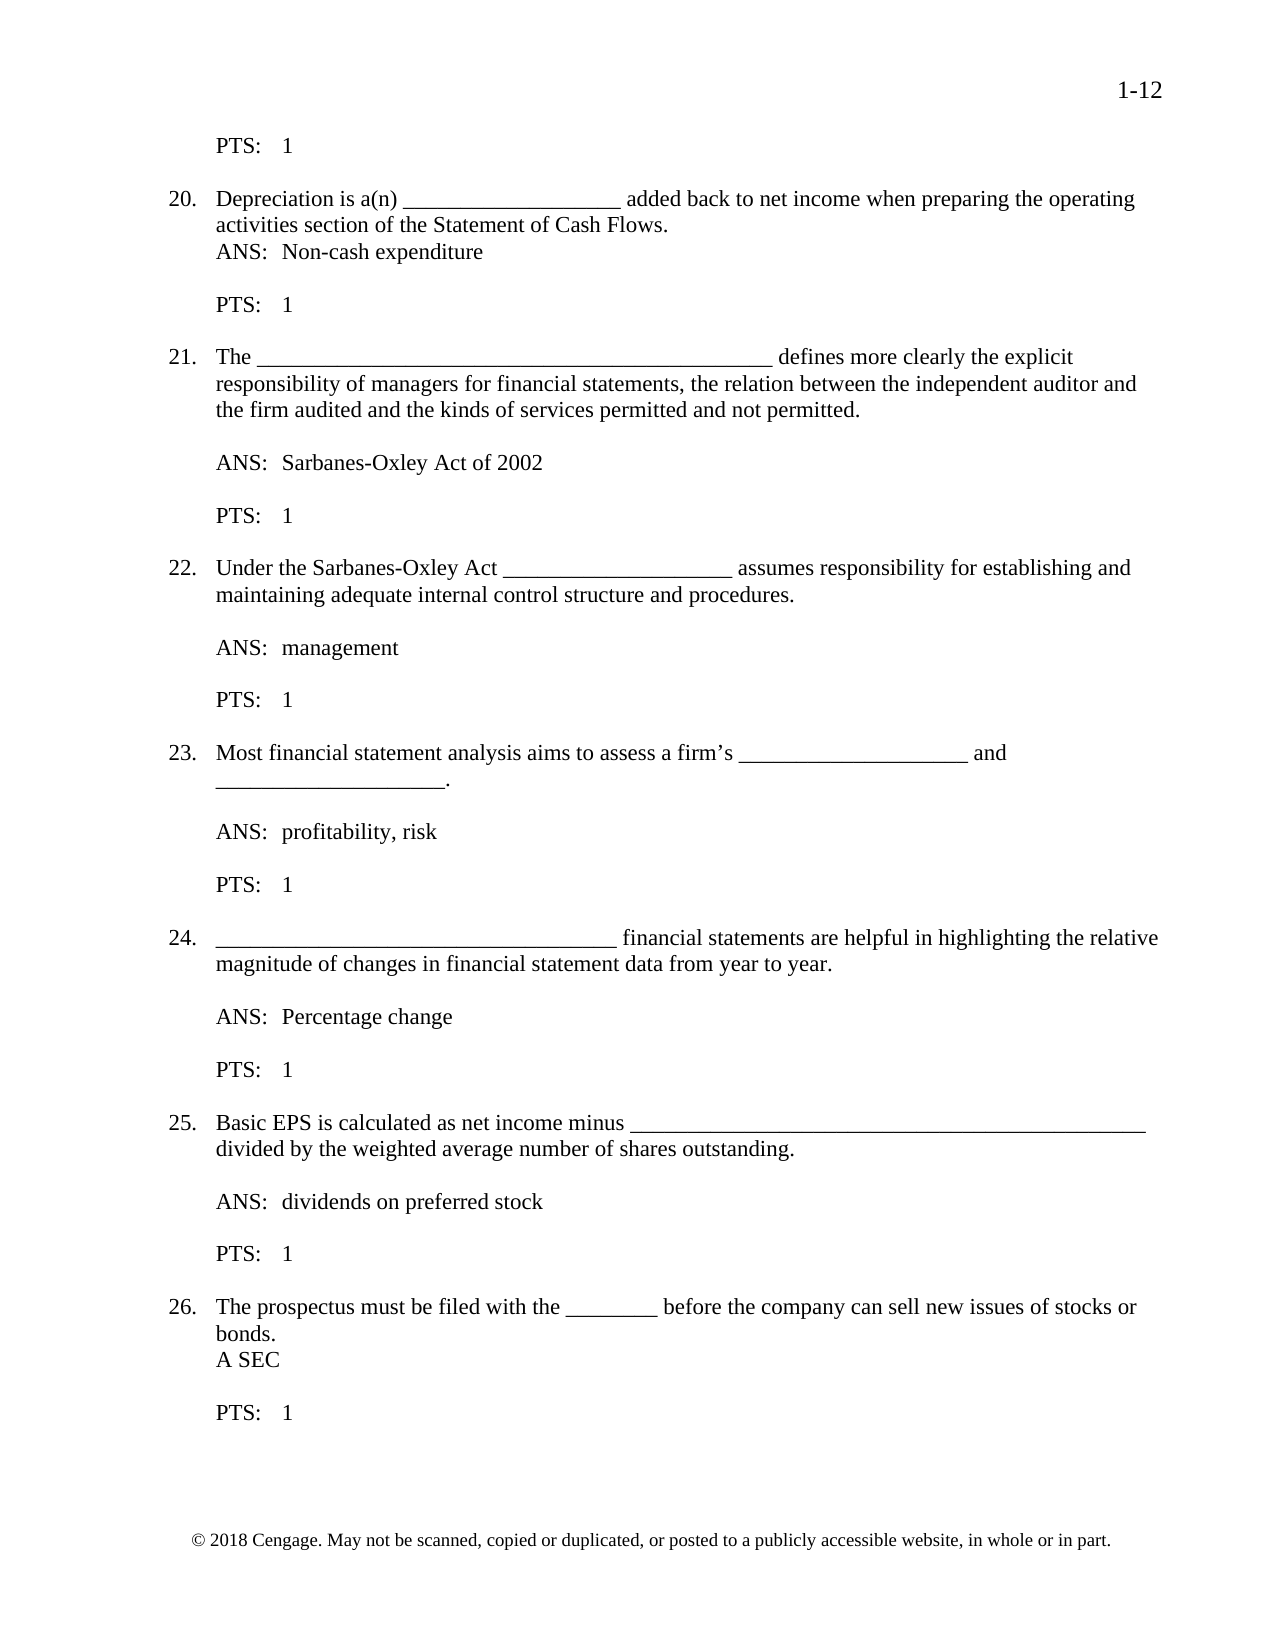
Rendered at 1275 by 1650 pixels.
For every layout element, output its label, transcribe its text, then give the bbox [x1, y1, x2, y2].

text ANS: Percentage change [216, 1003, 1162, 1029]
text ANS: Non-cash expenditure [216, 238, 1162, 264]
text PTS: 1 [216, 871, 1162, 897]
text 20. Depreciation is a(n) ___________________ added back to net income when preparing the operating activities section of the Statement of Cash Flows. [150, 185, 1162, 238]
text A SEC [216, 1346, 1162, 1372]
text PTS: 1 [216, 1241, 1162, 1267]
text PTS: 1 [216, 1056, 1162, 1082]
text PTS: 1 [216, 502, 1162, 528]
text PTS: 1 [216, 1399, 1162, 1425]
text ANS: Sarbanes-Oxley Act of 2002 [216, 449, 1162, 475]
text 25. Basic EPS is calculated as net income minus _____________________________________________ divided by the weighted average number of shares outstanding. [150, 1108, 1162, 1161]
text PTS: 1 [216, 686, 1162, 713]
text ANS: profitability, risk [216, 818, 1162, 845]
text ANS: dividends on preferred stock [216, 1188, 1162, 1214]
text PTS: 1 [216, 291, 1162, 317]
text 23. Most financial statement analysis aims to assess a firm’s ____________________ and ____________________. [150, 739, 1162, 792]
text ANS: management [216, 634, 1162, 660]
text PTS: 1 [216, 132, 1162, 159]
text 21. The _____________________________________________ defines more clearly the explicit responsibility of managers for financial statements, the relation between the independent auditor and the firm audited and the kinds of services permitted and not permitted. [150, 343, 1162, 422]
text 22. Under the Sarbanes-Oxley Act ____________________ assumes responsibility for establishing and maintaining adequate internal control structure and procedures. [150, 554, 1162, 607]
text 24. ___________________________________ financial statements are helpful in highlighting the relative magnitude of changes in financial statement data from year to year. [150, 924, 1162, 977]
text 26. The prospectus must be filed with the ________ before the company can sell new issues of stocks or bonds. [150, 1293, 1162, 1346]
